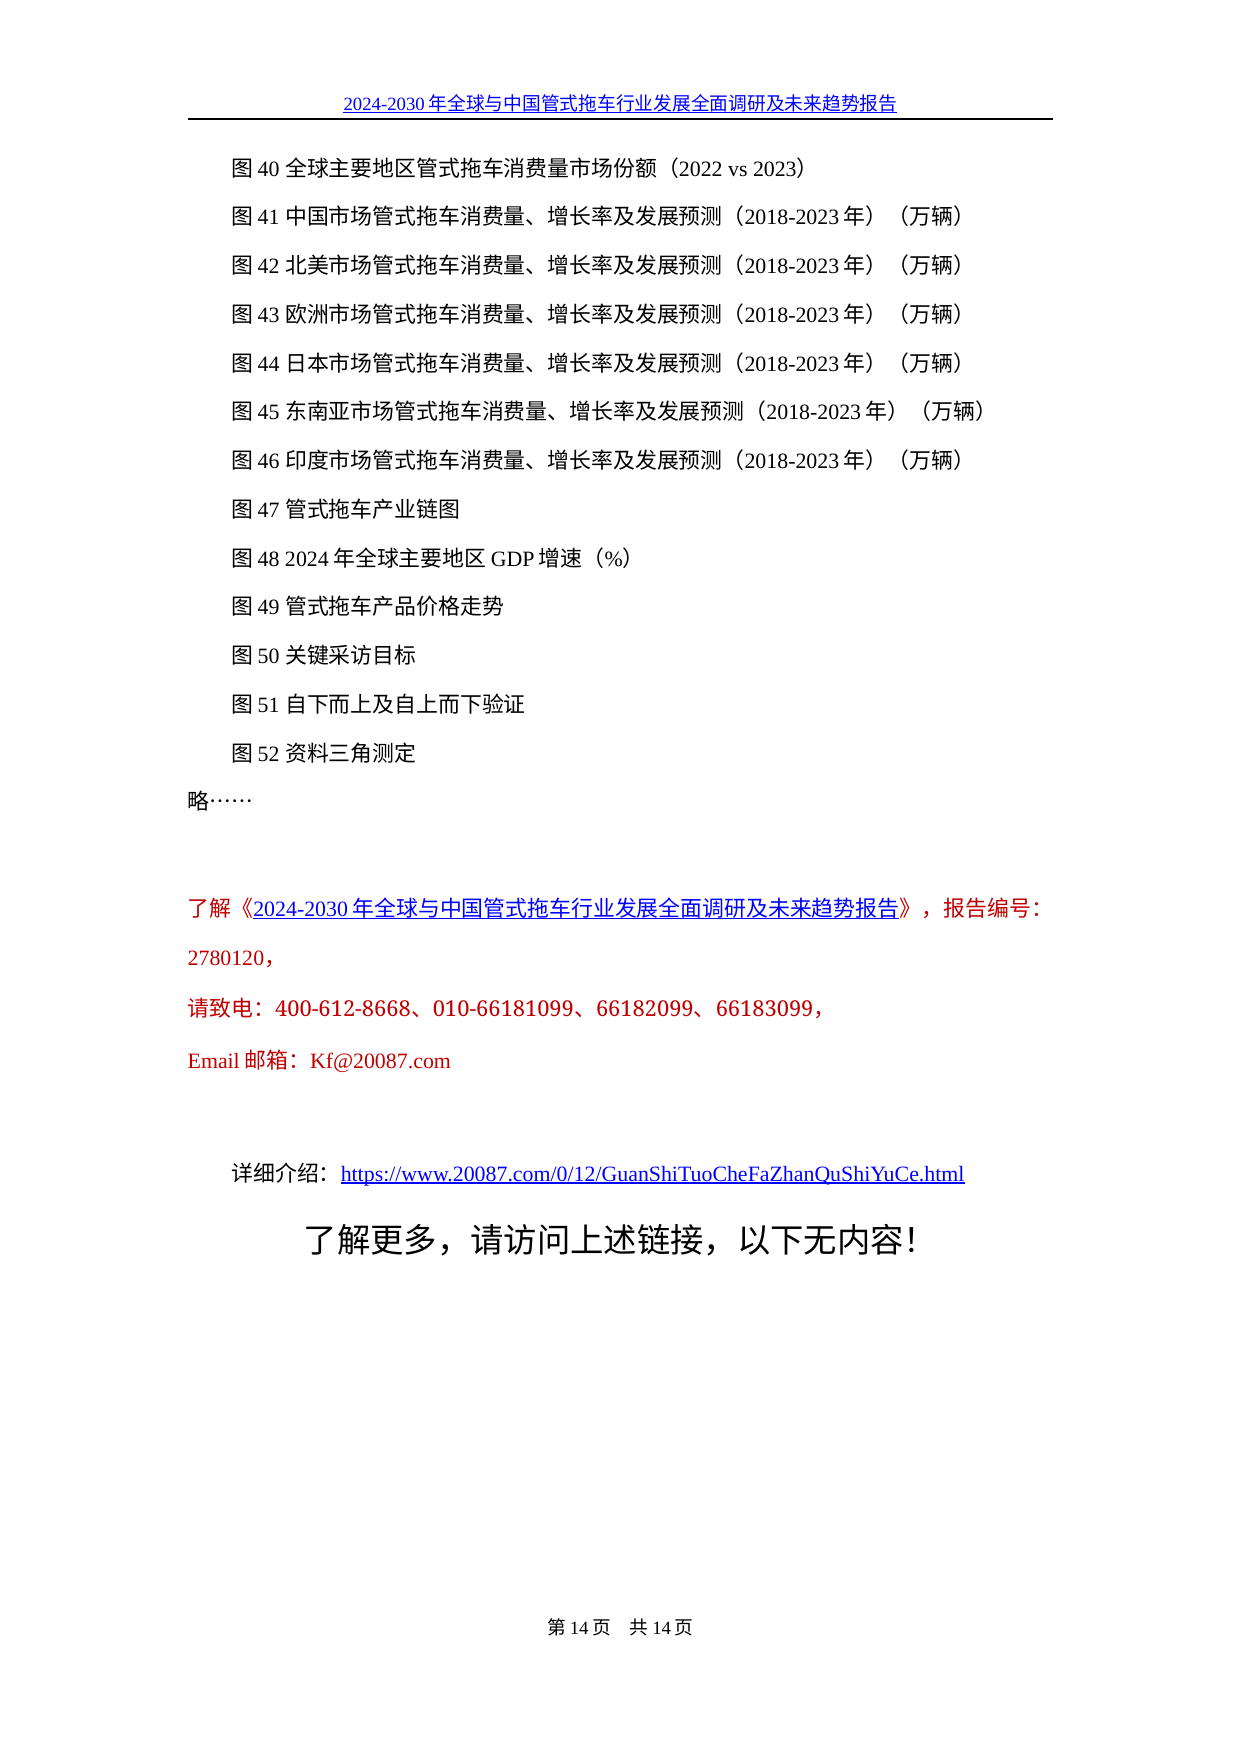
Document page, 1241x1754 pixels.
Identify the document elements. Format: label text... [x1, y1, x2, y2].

text Email邮箱：Kf@20087.com [187, 1042, 1053, 1075]
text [187, 150, 1053, 816]
title 了解更多，请访问上述链接，以下无内容！ [187, 1205, 1053, 1270]
text 了解《2024-2030年全球与中国管式拖车行业发展全面调研及未来趋势报告》，报告编号：2780120， [187, 890, 1053, 972]
text 详细介绍：https://www.20087.com/0/12/GuanShiTuoCheFaZhanQuShiYuCe.html [187, 1155, 1053, 1188]
text 请致电：400-612-8668、010-66181099、66182099、66183099， [187, 991, 1053, 1023]
